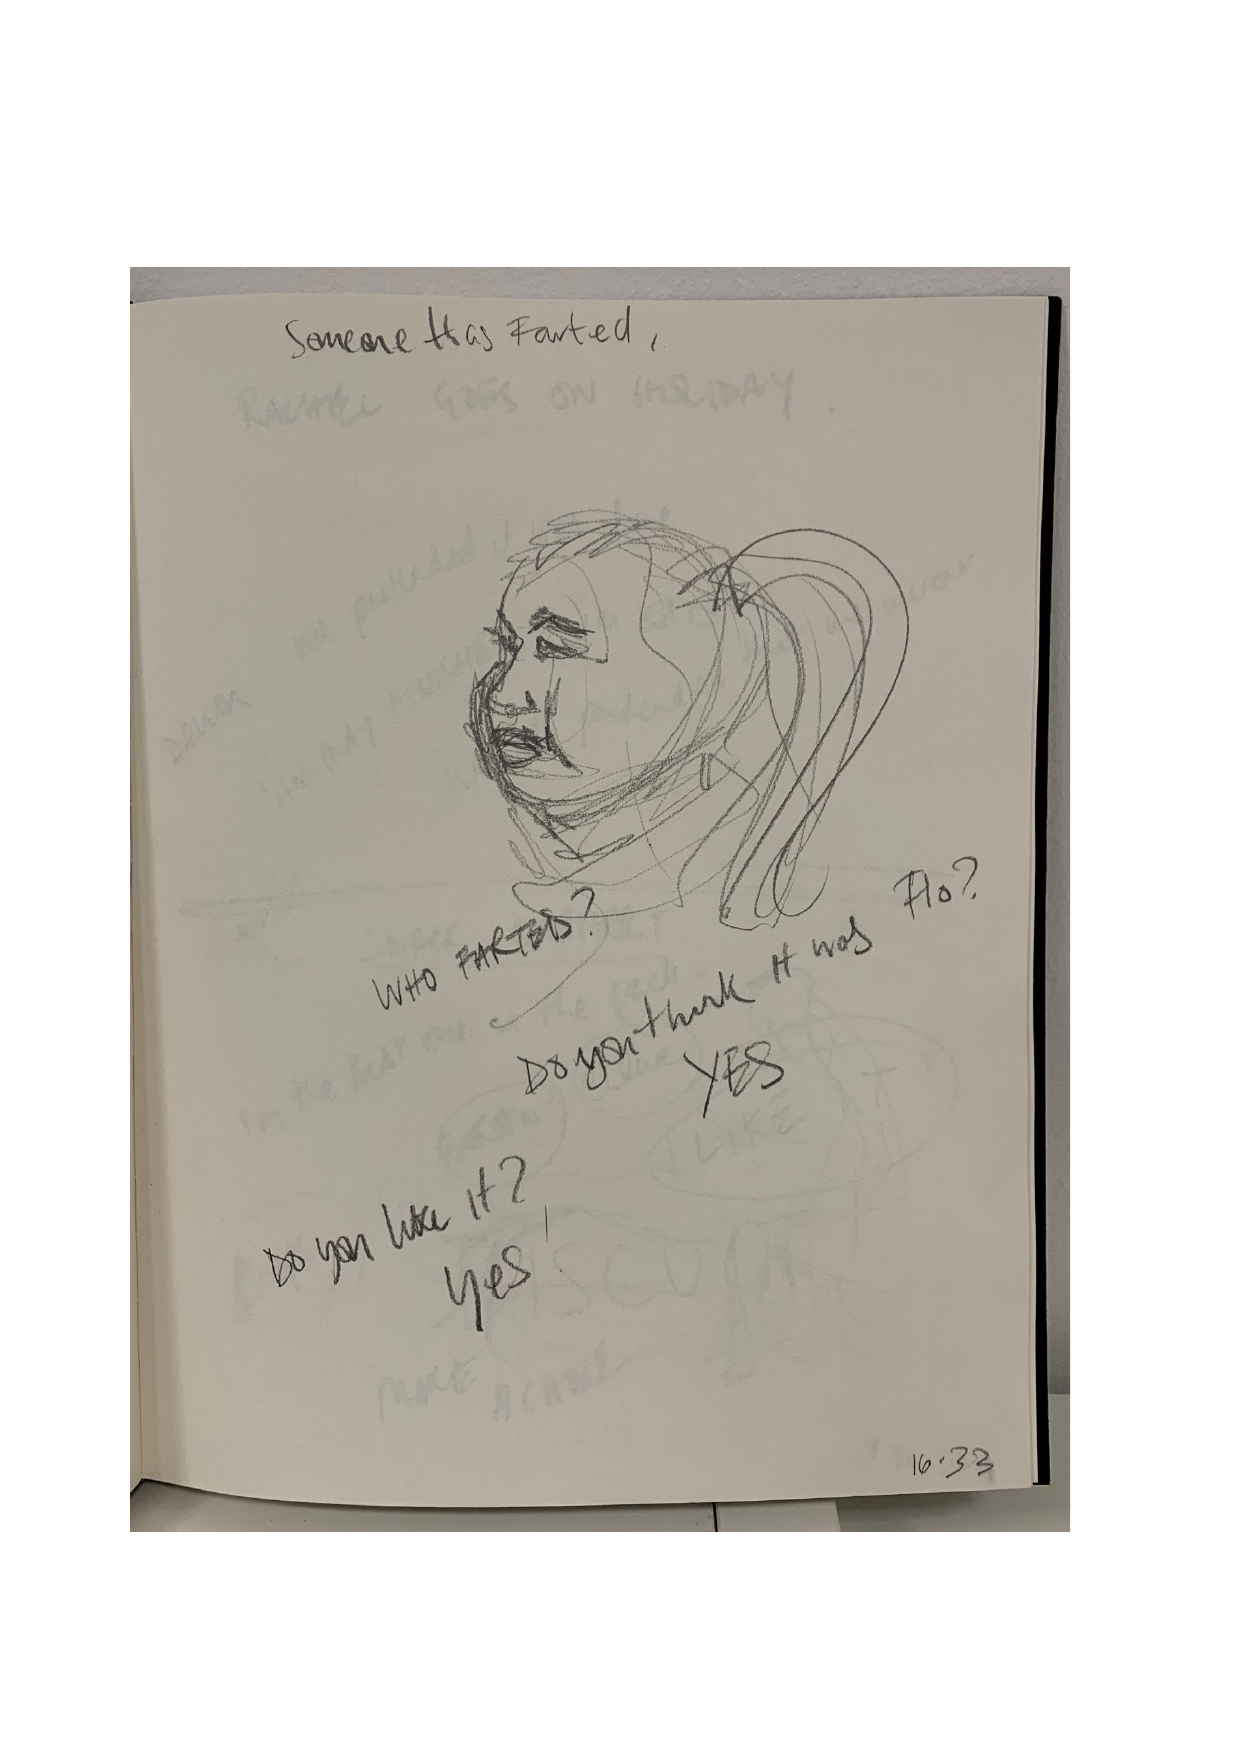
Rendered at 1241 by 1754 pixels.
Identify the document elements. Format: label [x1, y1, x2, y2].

picture [130, 267, 1071, 1532]
